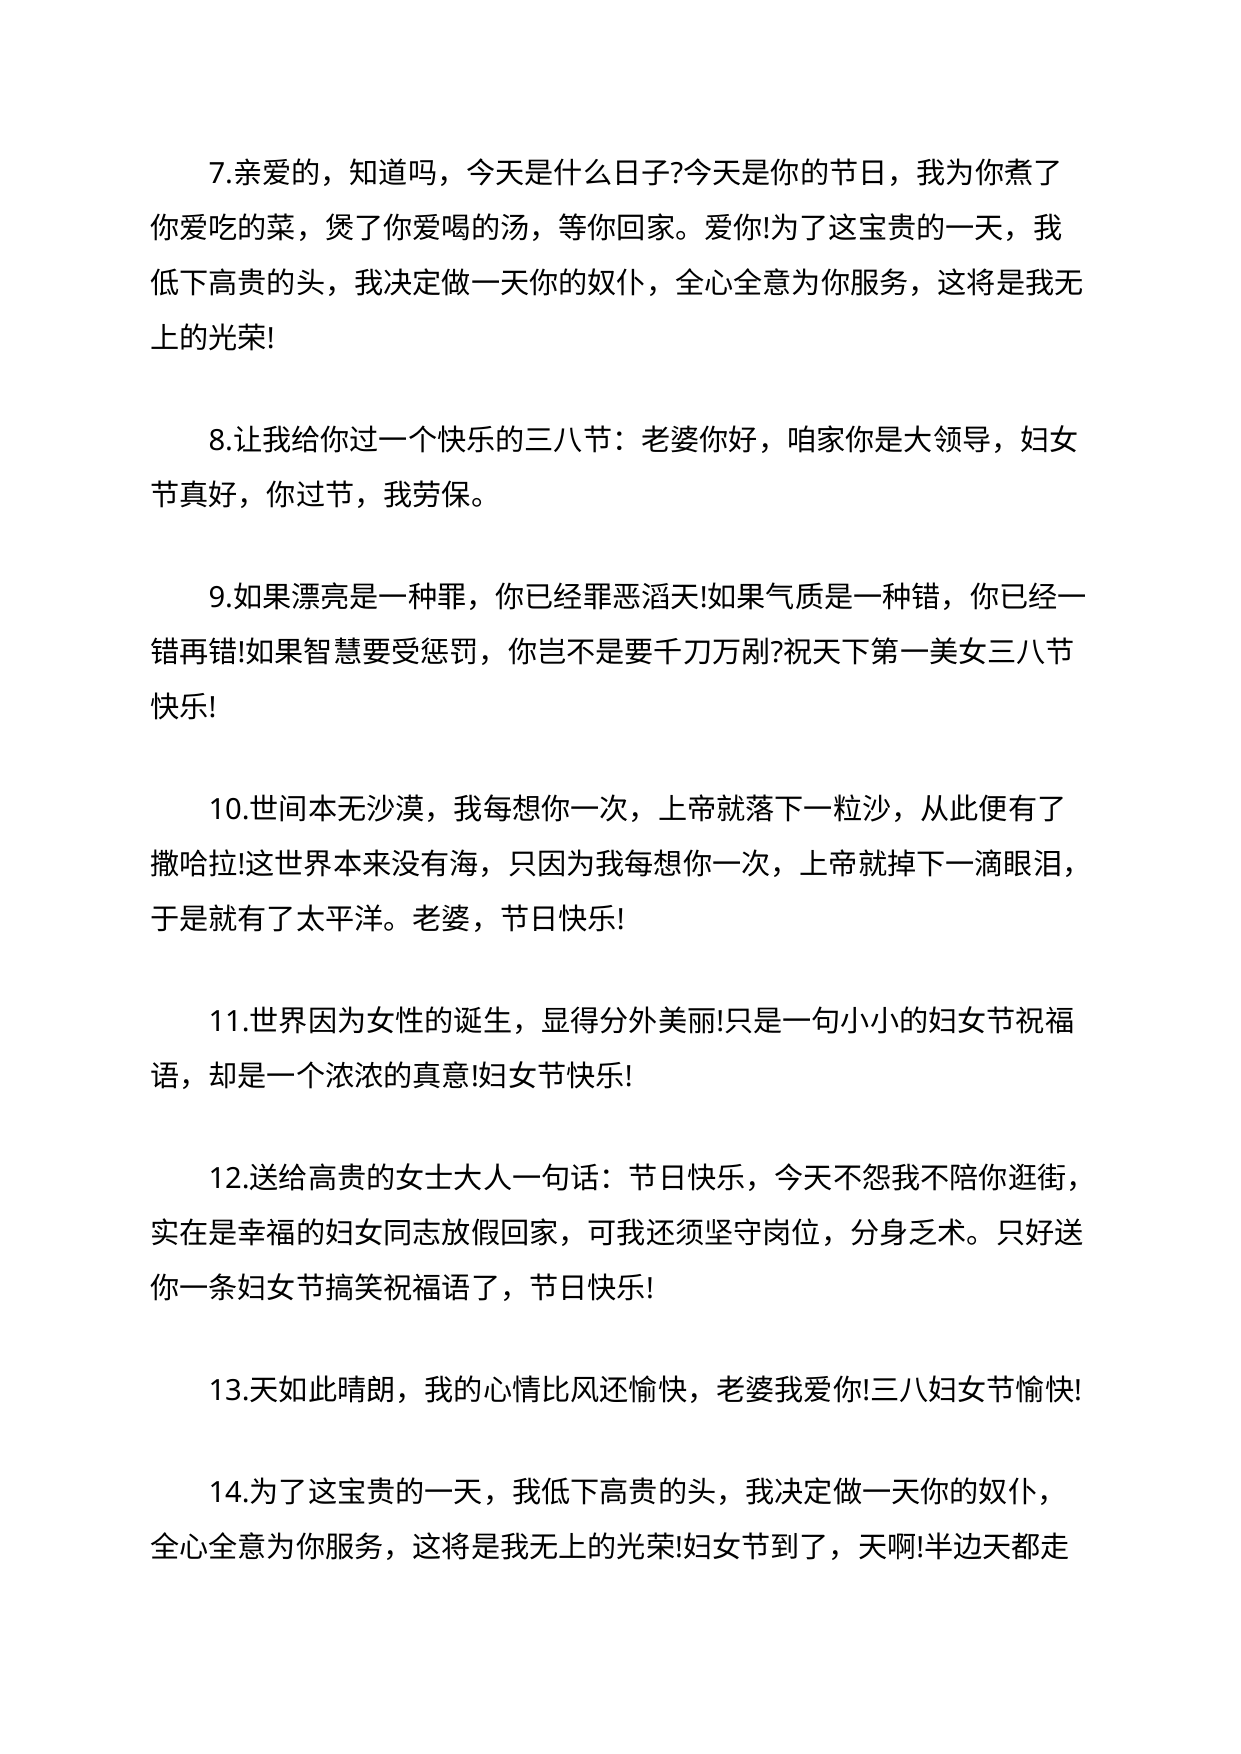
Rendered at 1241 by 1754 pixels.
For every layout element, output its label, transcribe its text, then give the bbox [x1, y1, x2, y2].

text 13.天如此晴朗，我的心情比风还愉快，老婆我爱你!三八妇女节愉快! [150, 1366, 1090, 1409]
text 7.亲爱的，知道吗，今天是什么日子?今天是你的节日，我为你煮了你爱吃的菜，煲了你爱喝的汤，等你回家。爱你!为了这宝贵的一天，我低下高贵的头，我决定做一天你的奴仆，全心全意为你服务，这将是我无上的光荣! [150, 150, 1090, 357]
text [150, 1468, 1090, 1566]
text 10.世间本无沙漠，我每想你一次，上帝就落下一粒沙，从此便有了撒哈拉!这世界本来没有海，只因为我每想你一次，上帝就掉下一滴眼泪，于是就有了太平洋。老婆，节日快乐! [150, 786, 1090, 938]
text 12.送给高贵的女士大人一句话：节日快乐，今天不怨我不陪你逛街，实在是幸福的妇女同志放假回家，可我还须坚守岗位，分身乏术。只好送你一条妇女节搞笑祝福语了，节日快乐! [150, 1154, 1090, 1307]
text 9.如果漂亮是一种罪，你已经罪恶滔天!如果气质是一种错，你已经一错再错!如果智慧要受惩罚，你岂不是要千刀万剐?祝天下第一美女三八节快乐! [150, 574, 1090, 726]
text 8.让我给你过一个快乐的三八节：老婆你好，咱家你是大领导，妇女节真好，你过节，我劳保。 [150, 417, 1090, 514]
text 11.世界因为女性的诞生，显得分外美丽!只是一句小小的妇女节祝福语，却是一个浓浓的真意!妇女节快乐! [150, 998, 1090, 1095]
